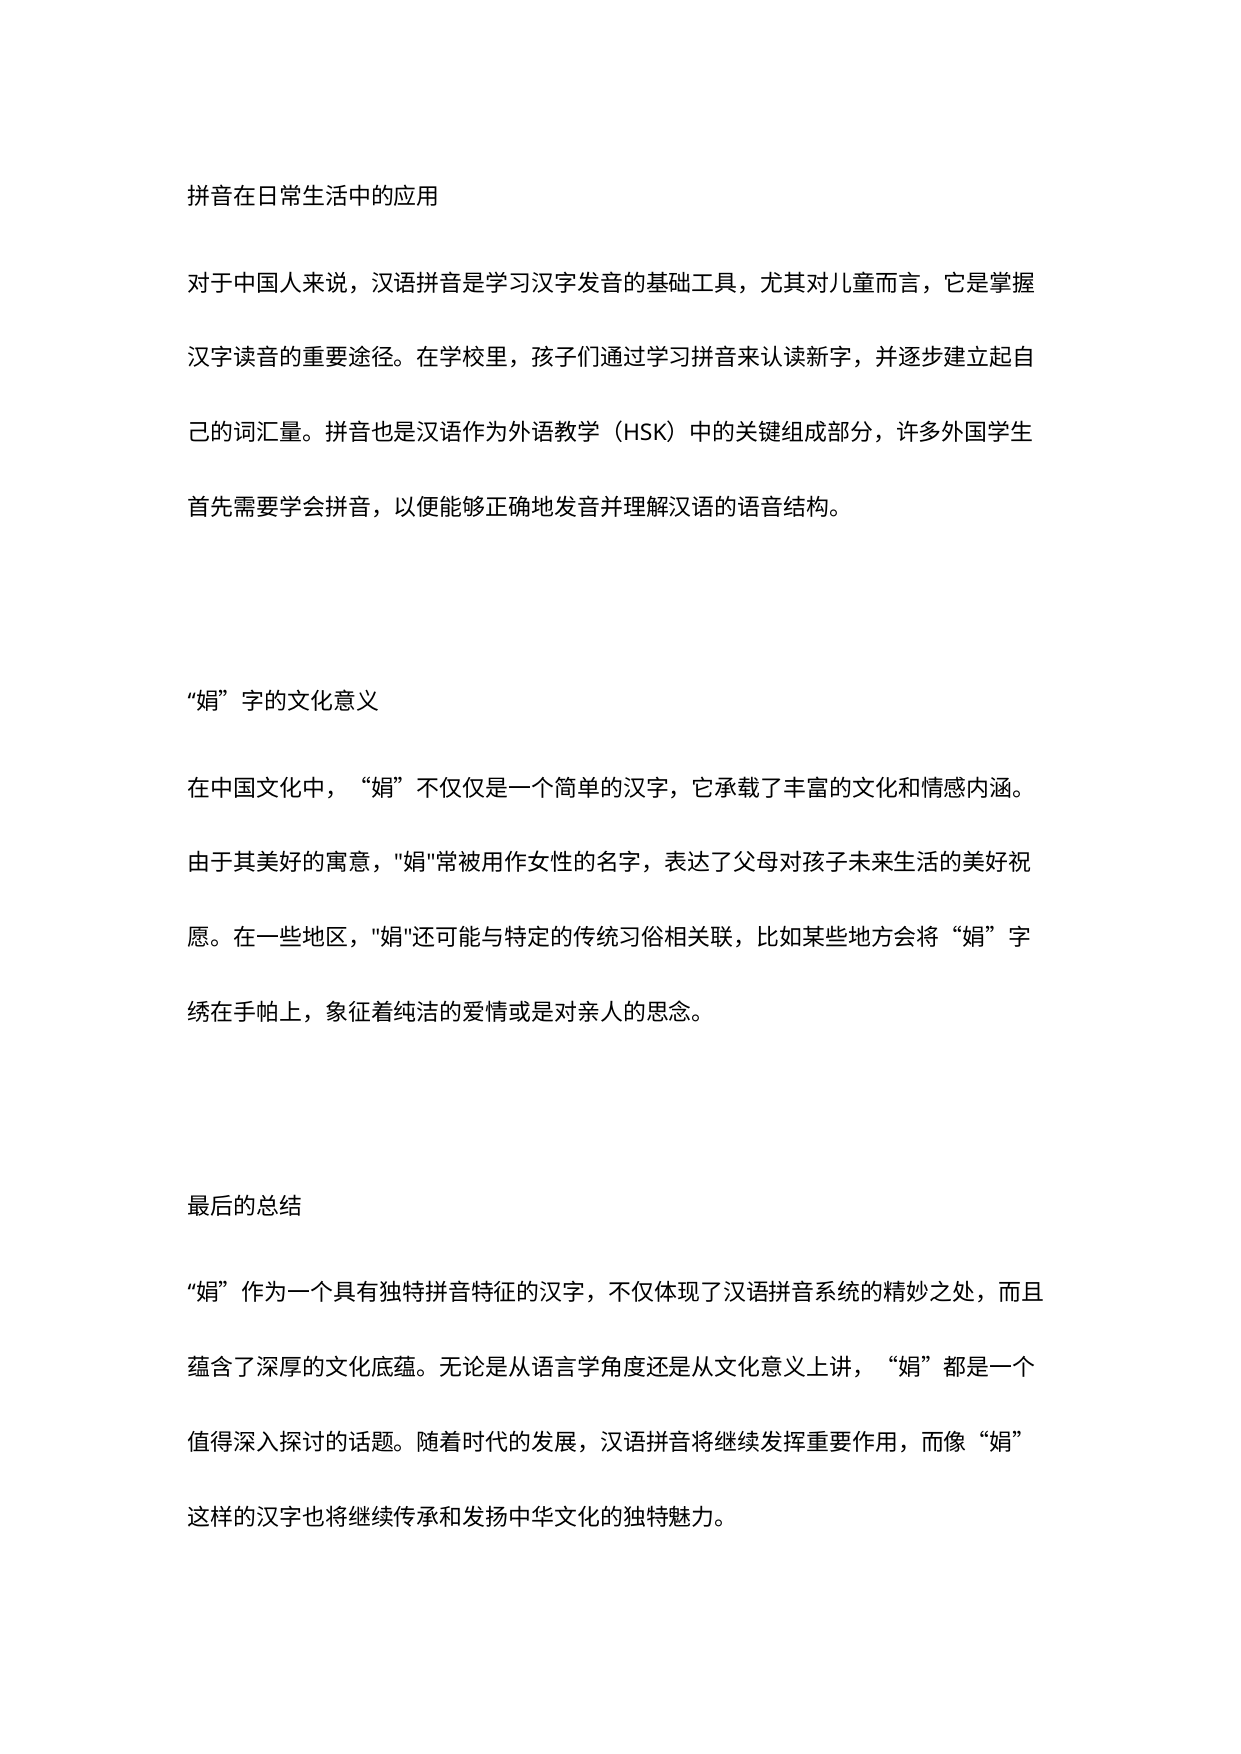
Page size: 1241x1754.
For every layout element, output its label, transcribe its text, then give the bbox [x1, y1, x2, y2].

text 拼音在日常生活中的应用 [187, 162, 1053, 227]
text 对于中国人来说，汉语拼音是学习汉字发音的基础工具，尤其对儿童而言，它是掌握汉字读音的重要途径。在学校里，孩子们通过学习拼音来认读新字，并逐步建立起自己的词汇量。拼音也是汉语作为外语教学（HSK）中的关键组成部分，许多外国学生首先需要学会拼音，以便能够正确地发音并理解汉语的语音结构。 [187, 248, 1053, 538]
text 在中国文化中，“娟”不仅仅是一个简单的汉字，它承载了丰富的文化和情感内涵。由于其美好的寓意，"娟"常被用作女性的名字，表达了父母对孩子未来生活的美好祝愿。在一些地区，"娟"还可能与特定的传统习俗相关联，比如某些地方会将“娟”字绣在手帕上，象征着纯洁的爱情或是对亲人的思念。 [187, 753, 1053, 1043]
text “娟”字的文化意义 [187, 667, 1053, 732]
text “娟”作为一个具有独特拼音特征的汉字，不仅体现了汉语拼音系统的精妙之处，而且蕴含了深厚的文化底蕴。无论是从语言学角度还是从文化意义上讲，“娟”都是一个值得深入探讨的话题。随着时代的发展，汉语拼音将继续发挥重要作用，而像“娟”这样的汉字也将继续传承和发扬中华文化的独特魅力。 [187, 1258, 1053, 1547]
text 最后的总结 [187, 1172, 1053, 1237]
